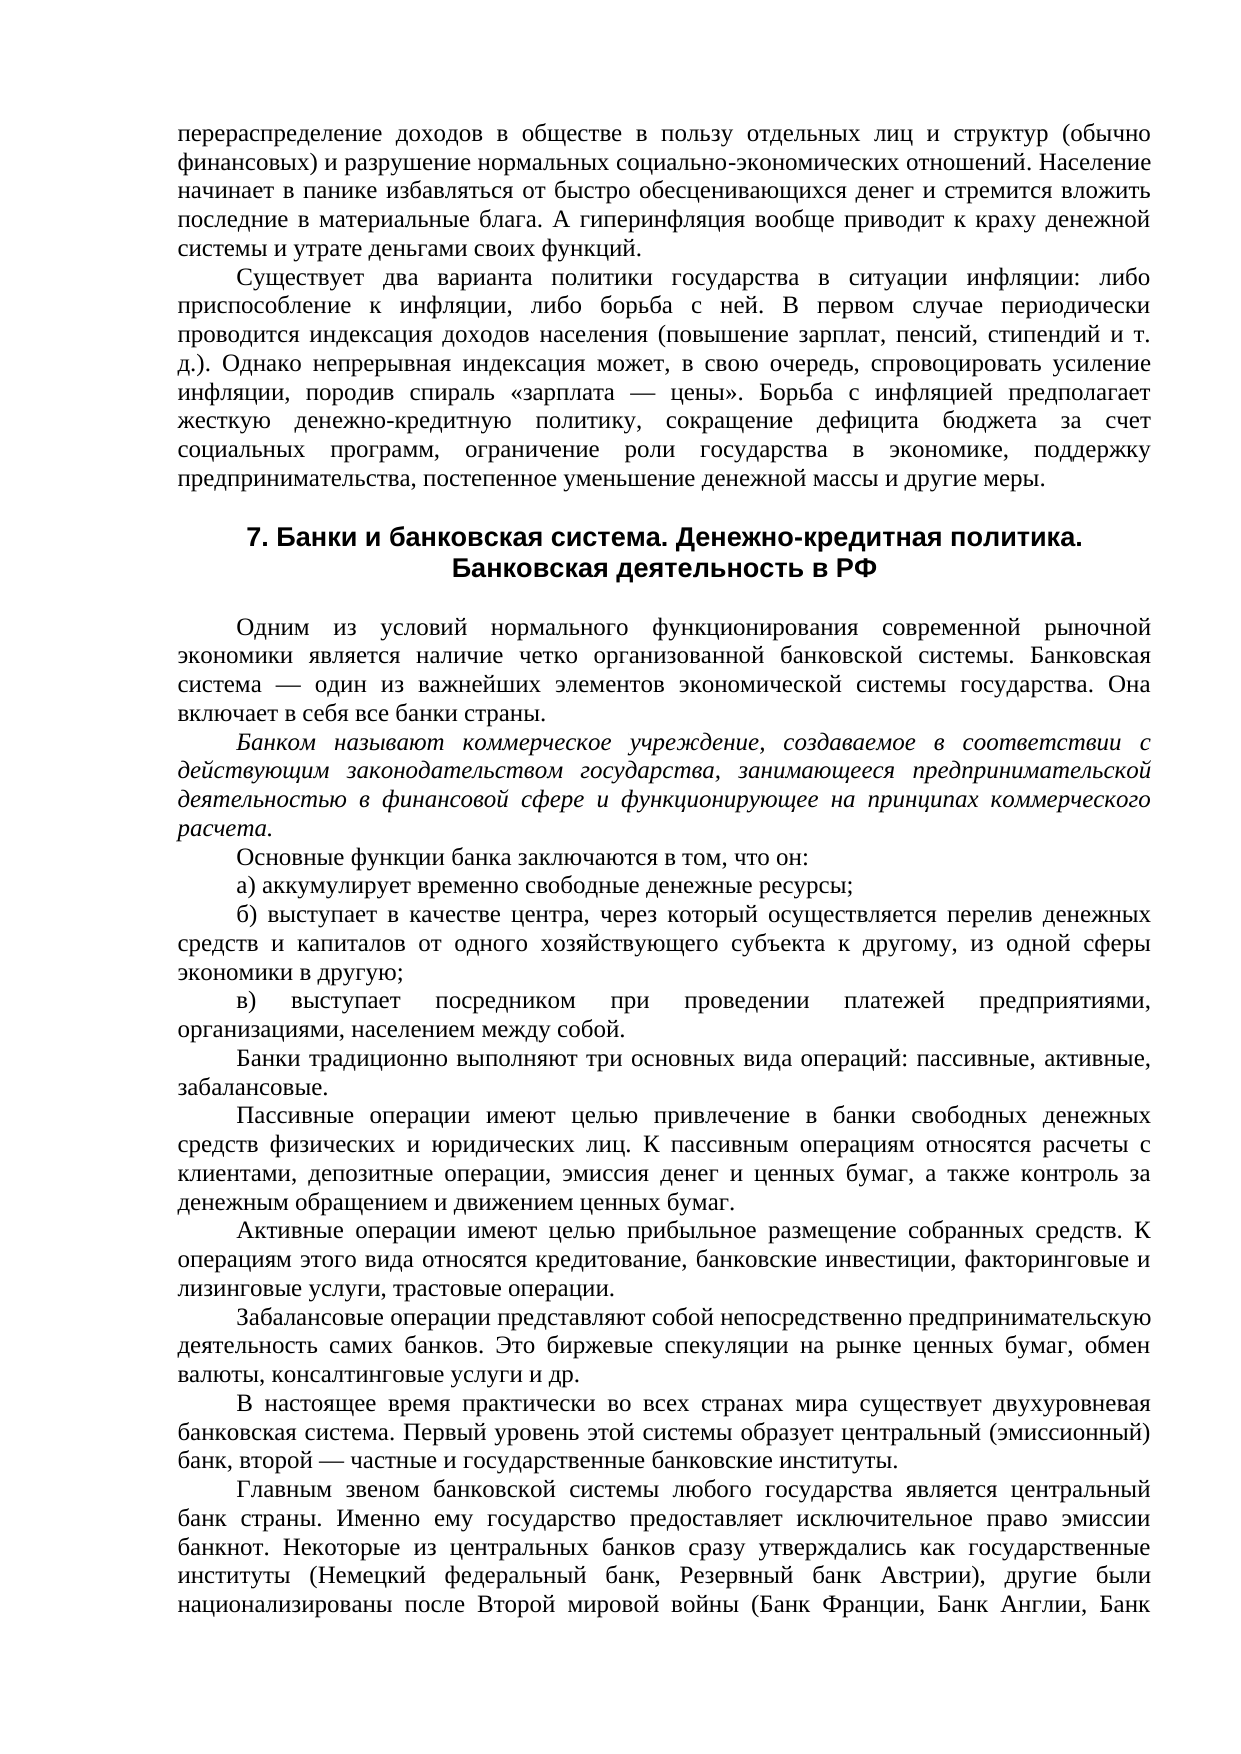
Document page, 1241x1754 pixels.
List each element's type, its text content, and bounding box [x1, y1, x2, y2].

text В настоящее время практически во всех странах мира существует двухуровневая банковская система. Первый уровень этой системы образует центральный (эмиссионный) банк, второй — частные и государственные банковские институты. [177, 1388, 1152, 1474]
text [177, 118, 1152, 262]
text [177, 1474, 1152, 1618]
text Банки традиционно выполняют три основных вида операций: пассивные, активные, забалансовые. [177, 1043, 1152, 1101]
text в) выступает посредником при проведении платежей предприятиями, организациями, населением между собой. [177, 986, 1152, 1043]
text б) выступает в качестве центра, через который осуществляется перелив денежных средств и капиталов от одного хозяйствующего субъекта к другому, из одной сферы экономики в другую; [177, 899, 1152, 986]
text Одним из условий нормального функционирования современной рыночной экономики является наличие четко организованной банковской системы. Банковская система — один из важнейших элементов экономической системы государства. Она включает в себя все банки страны. [177, 612, 1152, 727]
text Активные операции имеют целью прибыльное размещение собранных средств. К операциям этого вида относятся кредитование, банковские инвестиции, факторинговые и лизинговые услуги, трастовые операции. [177, 1216, 1152, 1302]
text Банком называют коммерческое учреждение, создаваемое в соответствии с действующим законодательством государства, занимающееся предпринимательской деятельностью в финансовой сфере и функционирующее на принципах коммерческого расчета. [177, 727, 1152, 842]
text Забалансовые операции представляют собой непосредственно предпринимательскую деятельность самих банков. Это биржевые спекуляции на рынке ценных бумаг, обмен валюты, консалтинговые услуги и др. [177, 1302, 1152, 1388]
text Основные функции банка заключаются в том, что он: [177, 842, 1152, 871]
text Существует два варианта политики государства в ситуации инфляции: либо приспособление к инфляции, либо борьба с ней. В первом случае периодически проводится индексация доходов населения (повышение зарплат, пенсий, стипендий и т. д.). Однако непрерывная индексация может, в свою очередь, спровоцировать усиление инфляции, породив спираль «зарплата — цены». Борьба с инфляцией предполагает жесткую денежно-кредитную политику, сокращение дефицита бюджета за счет социальных программ, ограничение роли государства в экономике, поддержку предпринимательства, постепенное уменьшение денежной массы и другие меры. [177, 262, 1152, 492]
subtitle 7. Банки и банковская система. Денежно-кредитная политика. Банковская деятельность в РФ [177, 521, 1152, 583]
text а) аккумулирует временно свободные денежные ресурсы; [177, 871, 1152, 899]
text Пассивные операции имеют целью привлечение в банки свободных денежных средств физических и юридических лиц. К пассивным операциям относятся расчеты с клиентами, депозитные операции, эмиссия денег и ценных бумаг, а также контроль за денежным обращением и движением ценных бумаг. [177, 1101, 1152, 1216]
